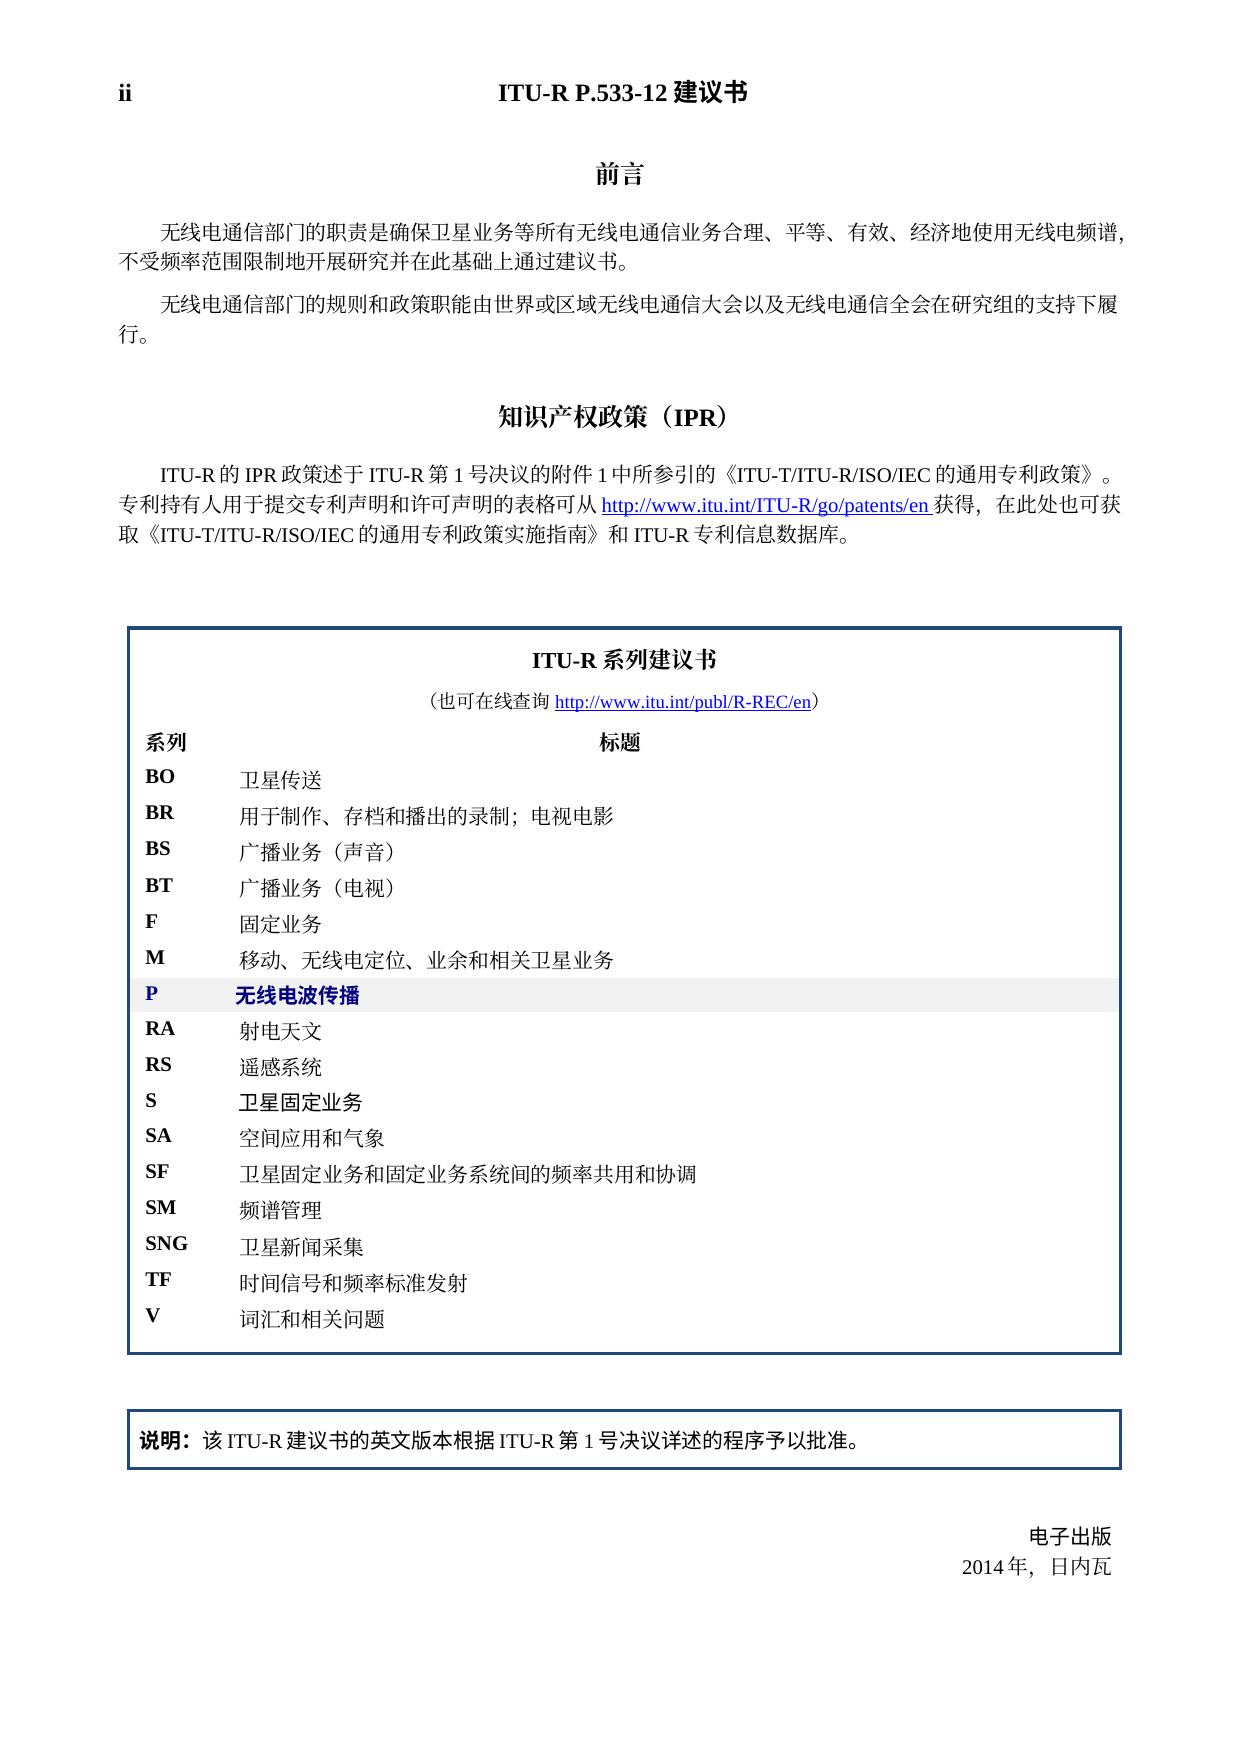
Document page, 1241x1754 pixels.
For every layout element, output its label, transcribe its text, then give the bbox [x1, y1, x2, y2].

table_cell 卫星固定业务 [228, 1085, 1119, 1119]
table_cell RA [130, 1013, 228, 1049]
table_cell V [130, 1300, 228, 1352]
table_header ITU-R 系列建议书 （也可在线查询 http://www.itu.int/publ/R-REC/en） [130, 630, 1119, 714]
table_cell 空间应用和气象 [228, 1120, 1119, 1156]
table_cell RS [130, 1049, 228, 1085]
table_cell 频谱管理 [228, 1192, 1119, 1228]
table_cell SF [130, 1156, 228, 1192]
table_cell 系列 [130, 714, 228, 761]
table_cell 广播业务（声音） [228, 833, 1119, 869]
table_cell P [130, 978, 228, 1012]
text 无线电通信部门的职责是确保卫星业务等所有无线电通信业务合理、平等、有效、经济地使用无线电频谱，不受频率范围限制地开展研究并在此基础上通过建议书。 [118, 216, 1122, 276]
table_cell 词汇和相关问题 [228, 1300, 1119, 1352]
table_cell BR [130, 797, 228, 833]
text 知识产权政策（IPR） [118, 398, 1122, 434]
subtitle 前言 [118, 155, 1122, 191]
table_cell 卫星新闻采集 [228, 1228, 1119, 1264]
table_cell 卫星固定业务和固定业务系统间的频率共用和协调 [228, 1156, 1119, 1192]
table_cell M [130, 942, 228, 978]
table_cell 遥感系统 [228, 1049, 1119, 1085]
table_cell 广播业务（电视） [228, 869, 1119, 906]
table_cell BS [130, 833, 228, 869]
table_cell F [130, 906, 228, 942]
table_cell TF [130, 1264, 228, 1300]
table_cell 时间信号和频率标准发射 [228, 1264, 1119, 1300]
table_cell BT [130, 869, 228, 906]
table_cell 固定业务 [228, 906, 1119, 942]
table_cell 用于制作、存档和播出的录制；电视电影 [228, 797, 1119, 833]
table_header 说明：该ITU-R建议书的英文版本根据ITU-R第1号决议详述的程序予以批准。 [130, 1412, 1119, 1467]
table_cell 射电天文 [228, 1013, 1119, 1049]
table_cell SM [130, 1192, 228, 1228]
table_cell BO [130, 761, 228, 797]
table_cell 卫星传送 [228, 761, 1119, 797]
table_cell 无线电波传播 [228, 978, 1119, 1012]
text 无线电通信部门的规则和政策职能由世界或区域无线电通信大会以及无线电通信全会在研究组的支持下履行。 [118, 288, 1122, 348]
text ITU-R的IPR政策述于ITU-R第1号决议的附件1中所参引的《ITU-T/ITU-R/ISO/IEC的通用专利政策》。专利持有人用于提交专利声明和许可声明的表格可从http://www.itu.int/ITU-R/go/patents/en获得，在此处也可获取《ITU-T/ITU-R/ISO/IEC的通用专利政策实施指南》和ITU-R专利信息数据库。 [118, 459, 1122, 549]
table_cell 移动、无线电定位、业余和相关卫星业务 [228, 942, 1119, 978]
text 电子出版 2014年，日内瓦 [118, 1520, 1112, 1580]
table_cell S [130, 1085, 228, 1119]
table_cell SA [130, 1120, 228, 1156]
table_cell SNG [130, 1228, 228, 1264]
table_cell 标题 [228, 714, 1119, 761]
